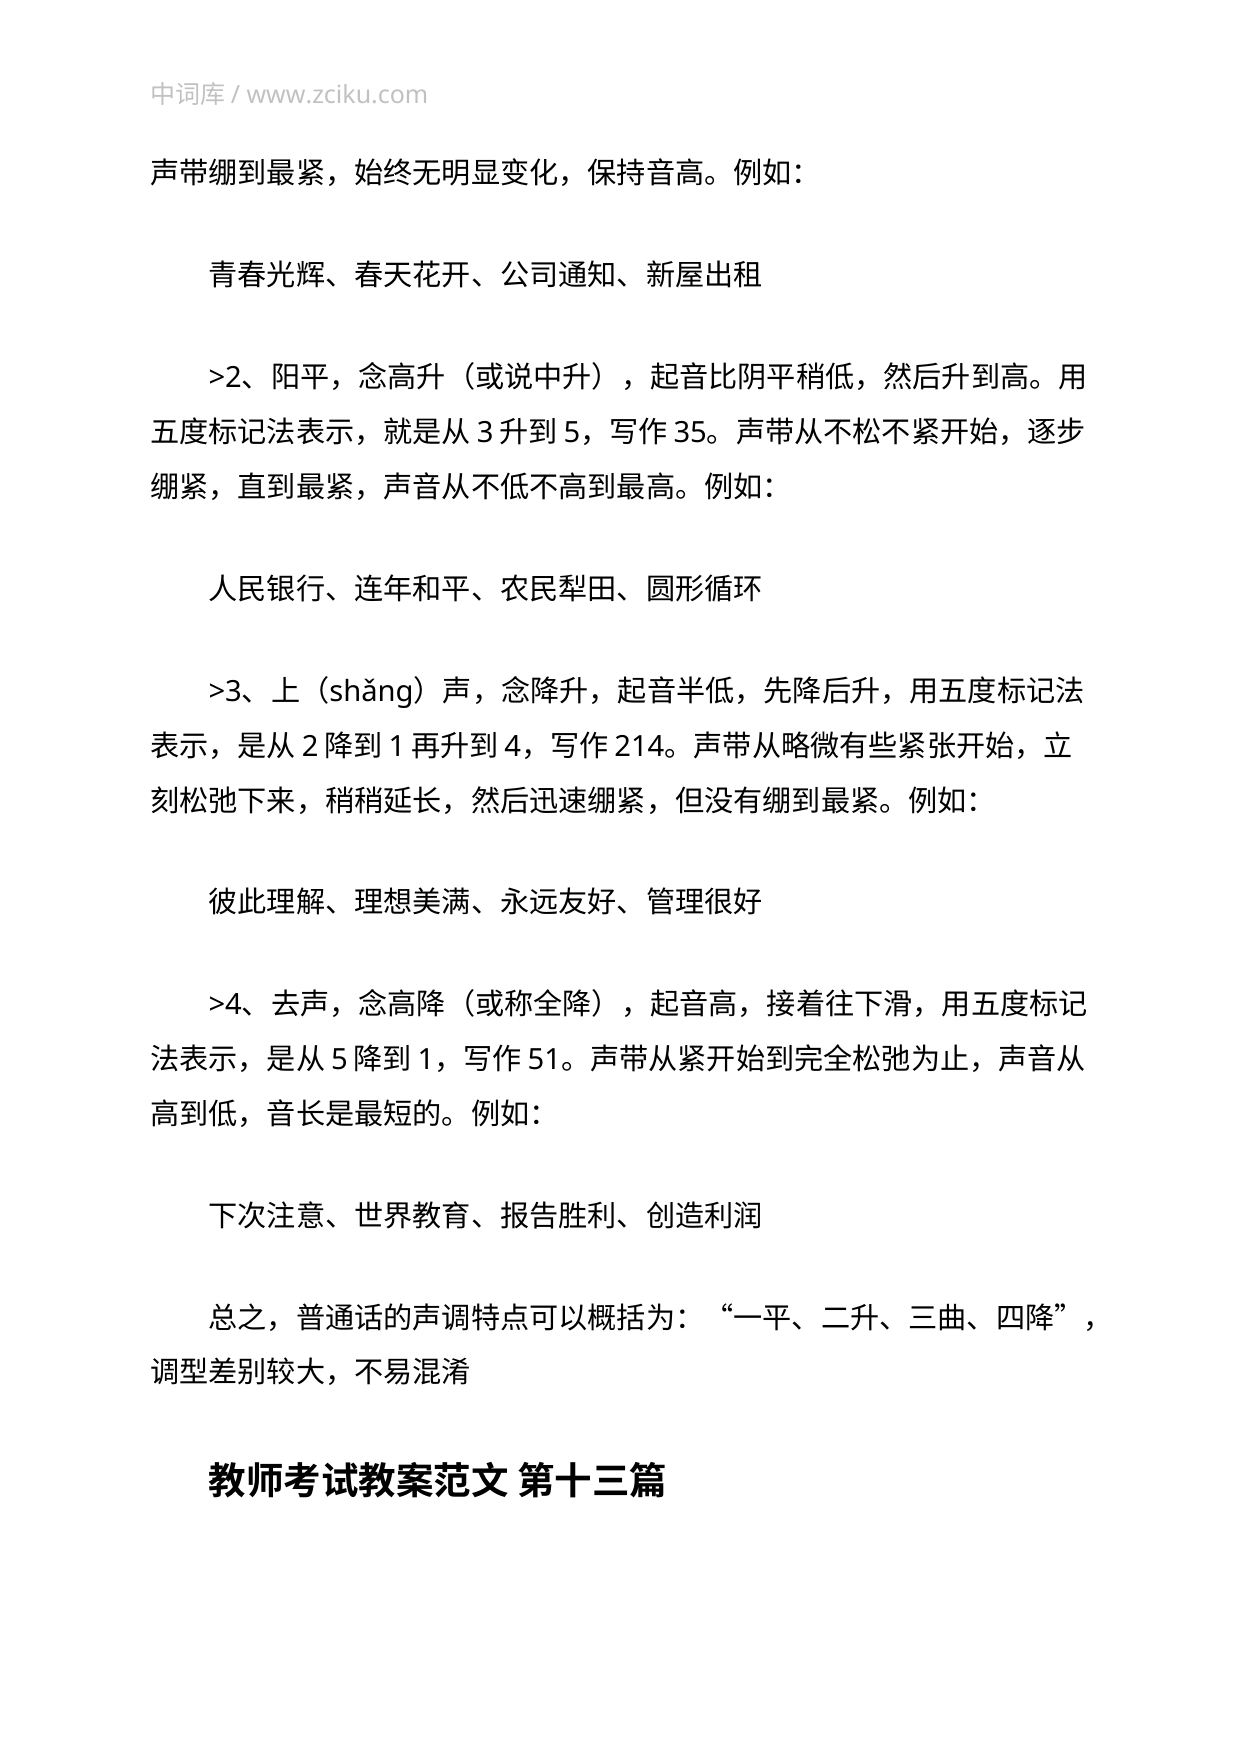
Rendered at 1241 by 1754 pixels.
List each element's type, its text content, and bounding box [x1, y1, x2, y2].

text 人民银行、连年和平、农民犁田、圆形循环 [150, 565, 1090, 608]
text >2、阳平，念高升（或说中升），起音比阴平稍低，然后升到高。用五度标记法表示，就是从3升到5，写作35。声带从不松不紧开始，逐步绷紧，直到最紧，声音从不低不高到最高。例如： [150, 353, 1090, 506]
text >4、去声，念高降（或称全降），起音高，接着往下滑，用五度标记法表示，是从5降到1，写作51。声带从紧开始到完全松弛为止，声音从高到低，音长是最短的。例如： [150, 981, 1090, 1133]
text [150, 150, 1090, 192]
text 青春光辉、春天花开、公司通知、新屋出租 [150, 252, 1090, 294]
text 下次注意、世界教育、报告胜利、创造利润 [150, 1192, 1090, 1235]
text 教师考试教案范文 第十三篇 [150, 1451, 1090, 1505]
text >3、上（shǎng）声，念降升，起音半低，先降后升，用五度标记法表示，是从2降到1再升到4，写作214。声带从略微有些紧张开始，立刻松弛下来，稍稍延长，然后迅速绷紧，但没有绷到最紧。例如： [150, 667, 1090, 819]
text 彼此理解、理想美满、永远友好、管理很好 [150, 879, 1090, 921]
text 总之，普通话的声调特点可以概括为：“一平、二升、三曲、四降”，调型差别较大，不易混淆 [150, 1294, 1090, 1391]
